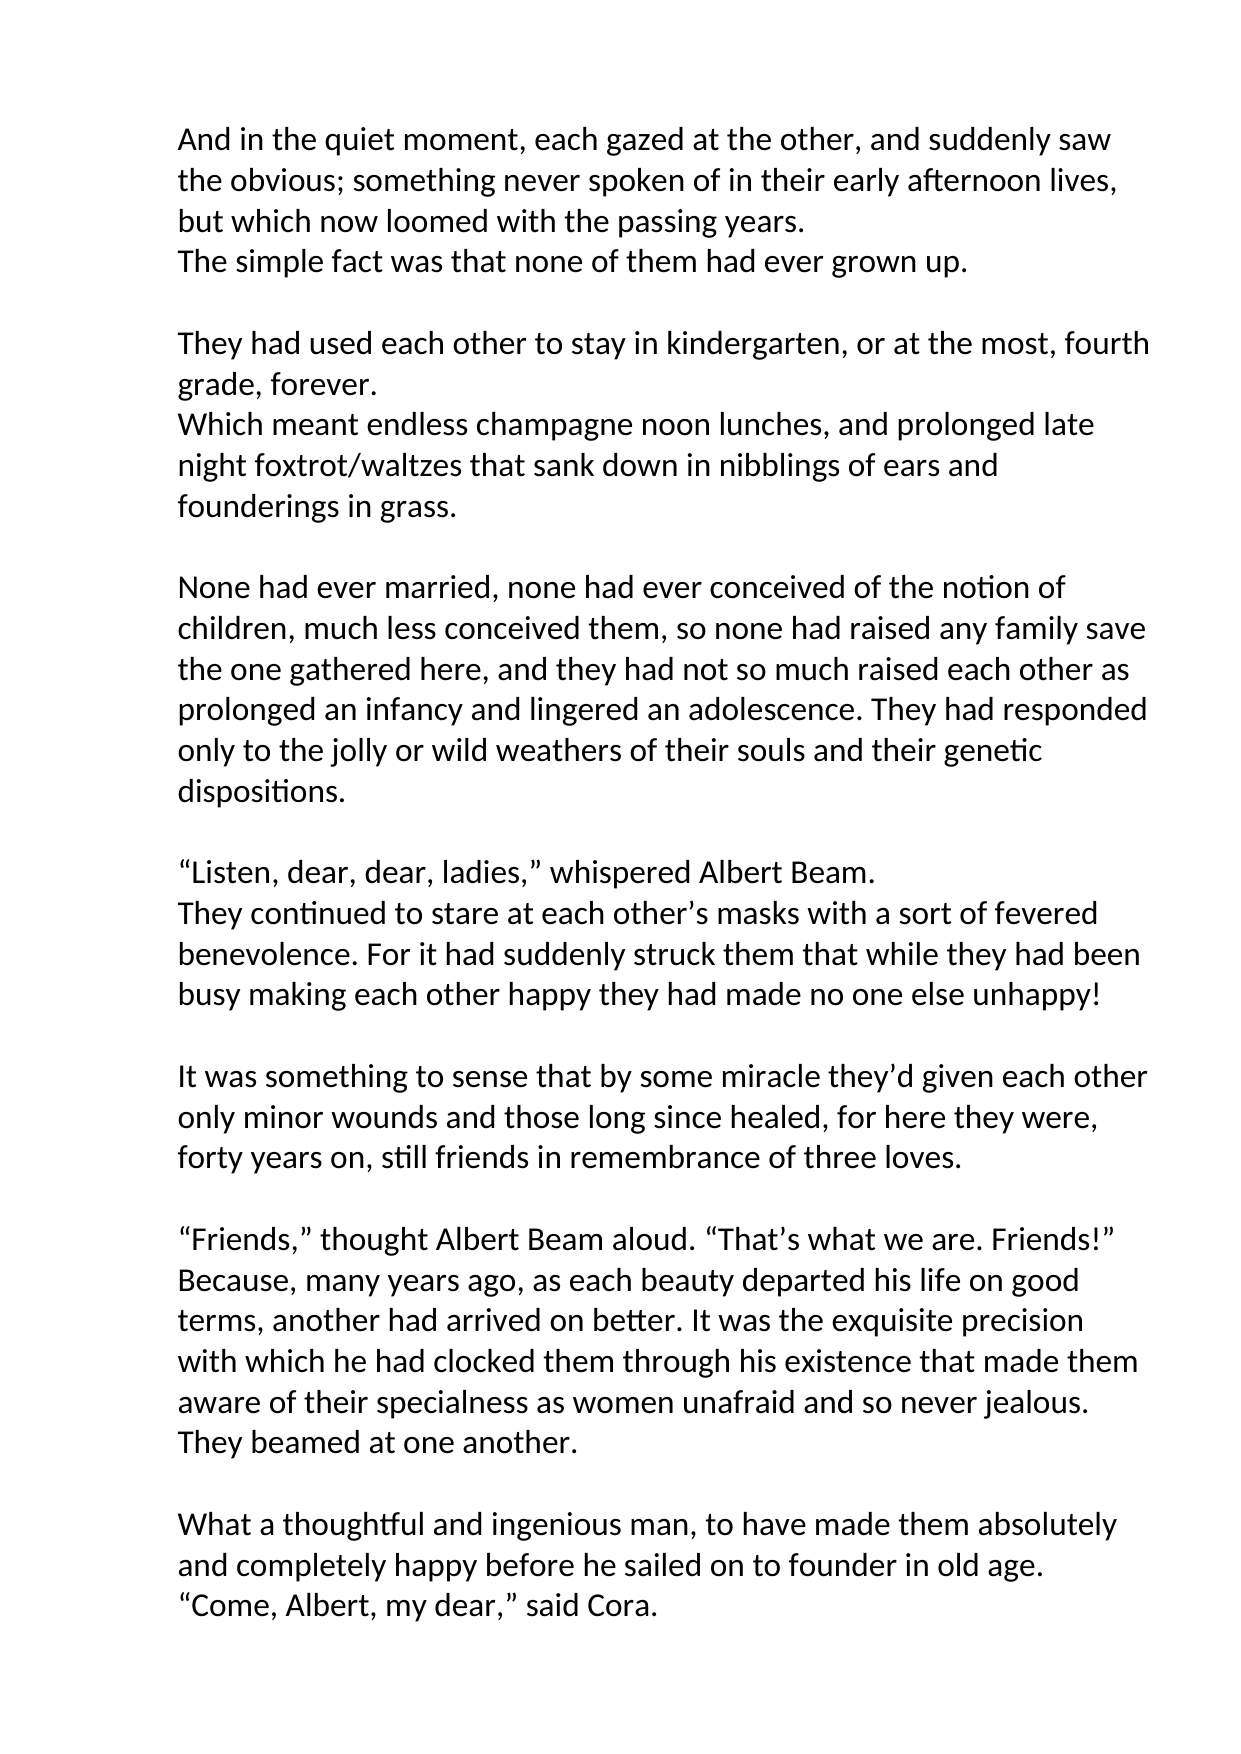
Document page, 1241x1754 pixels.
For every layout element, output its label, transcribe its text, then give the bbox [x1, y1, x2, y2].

text Because, many years ago, as each beauty departed his life on good terms, another had arrived on better. It was the exquisite precision with which he had clocked them through his existence that made them aware of their specialness as women unafraid and so never jealous. [177, 1258, 1152, 1421]
text What a thoughtful and ingenious man, to have made them absolutely and completely happy before he sailed on to founder in old age. [177, 1503, 1152, 1584]
text It was something to sense that by some miracle they’d given each other only minor wounds and those long since healed, for here they were, forty years on, still friends in remembrance of three loves. [177, 1055, 1152, 1177]
text And in the quiet moment, each gazed at the other, and suddenly saw the obvious; something never spoken of in their early afternoon lives, but which now loomed with the passing years. [177, 118, 1152, 240]
text “Friends,” thought Albert Beam aloud. “That’s what we are. Friends!” [177, 1218, 1152, 1258]
text “Listen, dear, dear, ladies,” whispered Albert Beam. [177, 851, 1152, 892]
text They had used each other to stay in kindergarten, or at the most, fourth grade, forever. [177, 322, 1152, 403]
text Which meant endless champagne noon lunches, and prolonged late night foxtrot/waltzes that sank down in nibblings of ears and founderings in grass. [177, 403, 1152, 525]
text The simple fact was that none of them had ever grown up. [177, 240, 1152, 281]
text “Come, Albert, my dear,” said Cora. [177, 1584, 1152, 1625]
text They continued to stare at each other’s masks with a sort of fevered benevolence. For it had suddenly struck them that while they had been busy making each other happy they had made no one else unhappy! [177, 892, 1152, 1014]
text They beamed at one another. [177, 1421, 1152, 1462]
text None had ever married, none had ever conceived of the notion of children, much less conceived them, so none had raised any family save the one gathered here, and they had not so much raised each other as prolonged an infancy and lingered an adolescence. They had responded only to the jolly or wild weathers of their souls and their genetic dispositions. [177, 566, 1152, 811]
